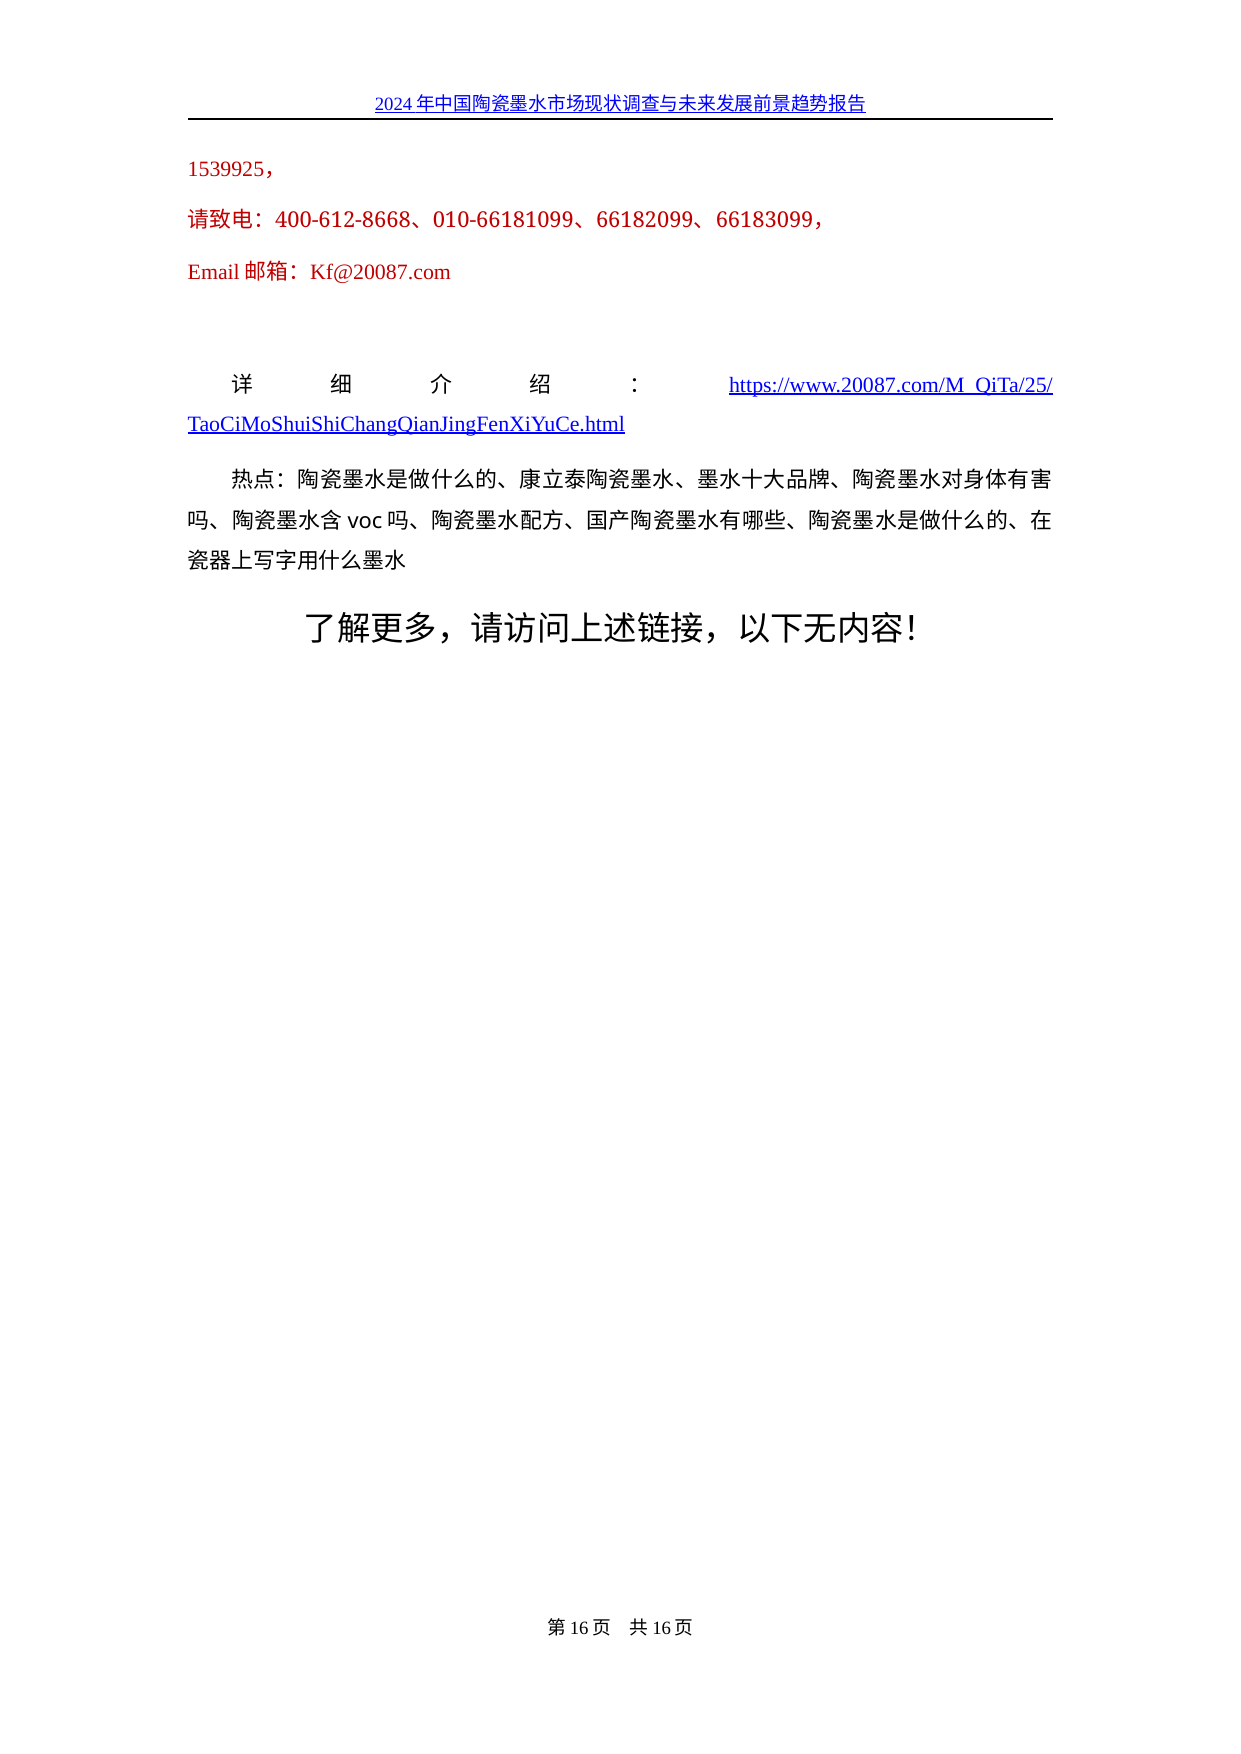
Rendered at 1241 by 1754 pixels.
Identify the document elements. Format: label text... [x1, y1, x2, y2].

title 了解更多，请访问上述链接，以下无内容！ [187, 593, 1053, 658]
text 热点：陶瓷墨水是做什么的、康立泰陶瓷墨水、墨水十大品牌、陶瓷墨水对身体有害吗、陶瓷墨水含voc吗、陶瓷墨水配方、国产陶瓷墨水有哪些、陶瓷墨水是做什么的、在瓷器上写字用什么墨水 [187, 462, 1053, 576]
text 请致电：400-612-8668、010-66181099、66182099、66183099， [187, 202, 1053, 234]
text Email邮箱：Kf@20087.com [187, 253, 1053, 286]
text 详细介绍：https://www.20087.com/M_QiTa/25/TaoCiMoShuiShiChangQianJingFenXiYuCe.html [187, 366, 1053, 439]
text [187, 150, 1053, 183]
